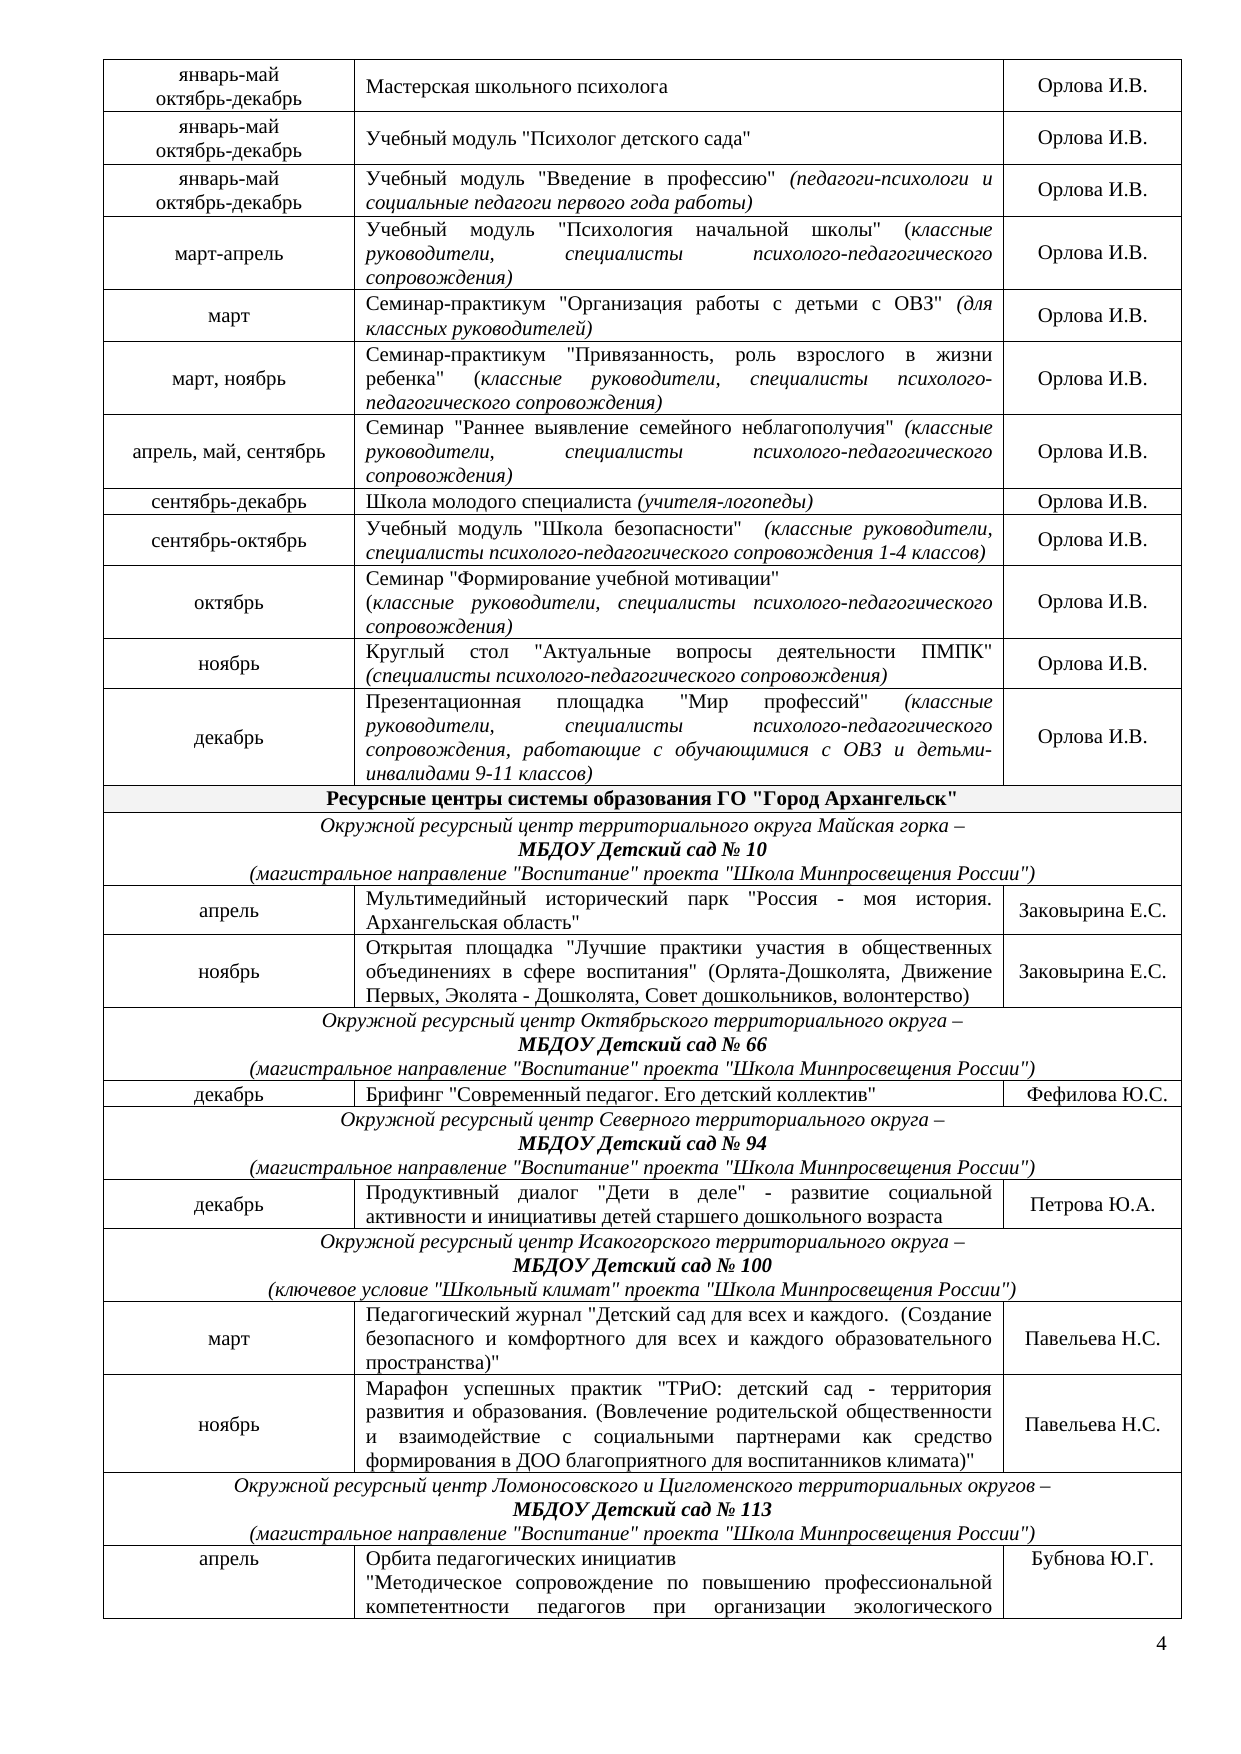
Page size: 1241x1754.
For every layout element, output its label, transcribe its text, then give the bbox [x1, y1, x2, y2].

table_cell апрель, май, сентябрь [104, 415, 354, 487]
table_cell Орлова И.В. [1004, 112, 1181, 163]
table_cell Орлова И.В. [1004, 290, 1181, 341]
table_cell сентябрь-декабрь [104, 489, 354, 514]
table_cell Открытая площадка "Лучшие практики участия в общественных объединениях в сфере воспитания" (Орлята-Дошколята, Движение Первых, Эколята - Дошколята, Совет дошкольников, волонтерство) [355, 935, 1003, 1007]
table_cell декабрь [104, 1180, 354, 1228]
table_cell Орлова И.В. [1004, 489, 1181, 514]
table_cell Учебный модуль "Психология начальной школы" (классные руководители, специалисты психолого-педагогического сопровождения) [355, 217, 1003, 289]
table_cell Фефилова Ю.С. [1004, 1081, 1181, 1106]
table_cell март [104, 290, 354, 341]
table_cell Заковырина Е.С. [1004, 935, 1181, 1007]
table_cell Окружной ресурсный центр Северного территориального округа – МБДОУ Детский сад № 94 (магистральное направление "Воспитание" проекта "Школа Минпросвещения России") [104, 1107, 1181, 1179]
table_cell январь-май октябрь-декабрь [104, 112, 354, 163]
table_cell Окружной ресурсный центр Ломоносовского и Цигломенского территориальных округов – МБДОУ Детский сад № 113 (магистральное направление "Воспитание" проекта "Школа Минпросвещения России") [104, 1473, 1181, 1545]
table_cell Орлова И.В. [1004, 689, 1181, 785]
table_cell декабрь [104, 689, 354, 785]
table_cell Мультимедийный исторический парк "Россия - моя история. Архангельская область" [355, 886, 1003, 934]
table_cell Орлова И.В. [1004, 165, 1181, 216]
table_cell Павельева Н.С. [1004, 1302, 1181, 1374]
table_cell Орлова И.В. [1004, 217, 1181, 289]
table_cell Окружной ресурсный центр Исакогорского территориального округа – МБДОУ Детский сад № 100 (ключевое условие "Школьный климат" проекта "Школа Минпросвещения России") [104, 1229, 1181, 1301]
table_cell Орлова И.В. [1004, 342, 1181, 414]
table_cell апрель [104, 1546, 354, 1618]
table_cell Орлова И.В. [1004, 566, 1181, 638]
table_cell Марафон успешных практик "ТРиО: детский сад - территория развития и образования. (Вовлечение родительской общественности и взаимодействие с социальными партнерами как средство формирования в ДОО благоприятного для воспитанников климата)" [355, 1375, 1003, 1472]
table_cell Учебный модуль "Психолог детского сада" [355, 112, 1003, 163]
table_cell Ресурсные центры системы образования ГО "Город Архангельск" [104, 786, 1181, 812]
table_cell Семинар "Раннее выявление семейного неблагополучия" (классные руководители, специалисты психолого-педагогического сопровождения) [355, 415, 1003, 487]
table_cell Бубнова Ю.Г. [1004, 1546, 1181, 1618]
table_cell апрель [104, 886, 354, 934]
table_cell Павельева Н.С. [1004, 1375, 1181, 1472]
table_cell ноябрь [104, 639, 354, 687]
table_cell ноябрь [104, 935, 354, 1007]
table_cell январь-май октябрь-декабрь [104, 165, 354, 216]
table_cell Учебный модуль "Школа безопасности" (классные руководители, специалисты психолого-педагогического сопровождения 1-4 классов) [355, 515, 1003, 565]
table_cell Педагогический журнал "Детский сад для всех и каждого. (Создание безопасного и комфортного для всех и каждого образовательного пространства)" [355, 1302, 1003, 1374]
table_cell ноябрь [104, 1375, 354, 1472]
table_cell Семинар-практикум "Организация работы с детьми с ОВЗ" (для классных руководителей) [355, 290, 1003, 341]
table_cell январь-май октябрь-декабрь [104, 60, 354, 111]
table_cell Семинар-практикум "Привязанность, роль взрослого в жизни ребенка" (классные руководители, специалисты психолого-педагогического сопровождения) [355, 342, 1003, 414]
table_cell Брифинг "Современный педагог. Его детский коллектив" [355, 1081, 1003, 1106]
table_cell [355, 1546, 1003, 1618]
table_cell Орлова И.В. [1004, 415, 1181, 487]
table_cell Заковырина Е.С. [1004, 886, 1181, 934]
table_cell Учебный модуль "Введение в профессию" (педагоги-психологи и социальные педагоги первого года работы) [355, 165, 1003, 216]
table_cell октябрь [104, 566, 354, 638]
table_cell Презентационная площадка "Мир профессий" (классные руководители, специалисты психолого-педагогического сопровождения, работающие с обучающимися с ОВЗ и детьми-инвалидами 9-11 классов) [355, 689, 1003, 785]
table_cell Школа молодого специалиста (учителя-логопеды) [355, 489, 1003, 514]
table_cell Окружной ресурсный центр территориального округа Майская горка – МБДОУ Детский сад № 10 (магистральное направление "Воспитание" проекта "Школа Минпросвещения России") [104, 813, 1181, 885]
table_cell март, ноябрь [104, 342, 354, 414]
table_cell Мастерская школьного психолога [355, 60, 1003, 111]
table_cell сентябрь-октябрь [104, 515, 354, 565]
table_cell Орлова И.В. [1004, 60, 1181, 111]
table_cell март-апрель [104, 217, 354, 289]
table_cell декабрь [104, 1081, 354, 1106]
table_cell Петрова Ю.А. [1004, 1180, 1181, 1228]
table_cell март [104, 1302, 354, 1374]
table_cell Орлова И.В. [1004, 515, 1181, 565]
table_cell Семинар "Формирование учебной мотивации" (классные руководители, специалисты психолого-педагогического сопровождения) [355, 566, 1003, 638]
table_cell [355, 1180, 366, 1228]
table_cell Круглый стол "Актуальные вопросы деятельности ПМПК" (специалисты психолого-педагогического сопровождения) [355, 639, 1003, 687]
table_cell Орлова И.В. [1004, 639, 1181, 687]
table_cell Окружной ресурсный центр Октябрьского территориального округа – МБДОУ Детский сад № 66 (магистральное направление "Воспитание" проекта "Школа Минпросвещения России") [104, 1008, 1181, 1080]
